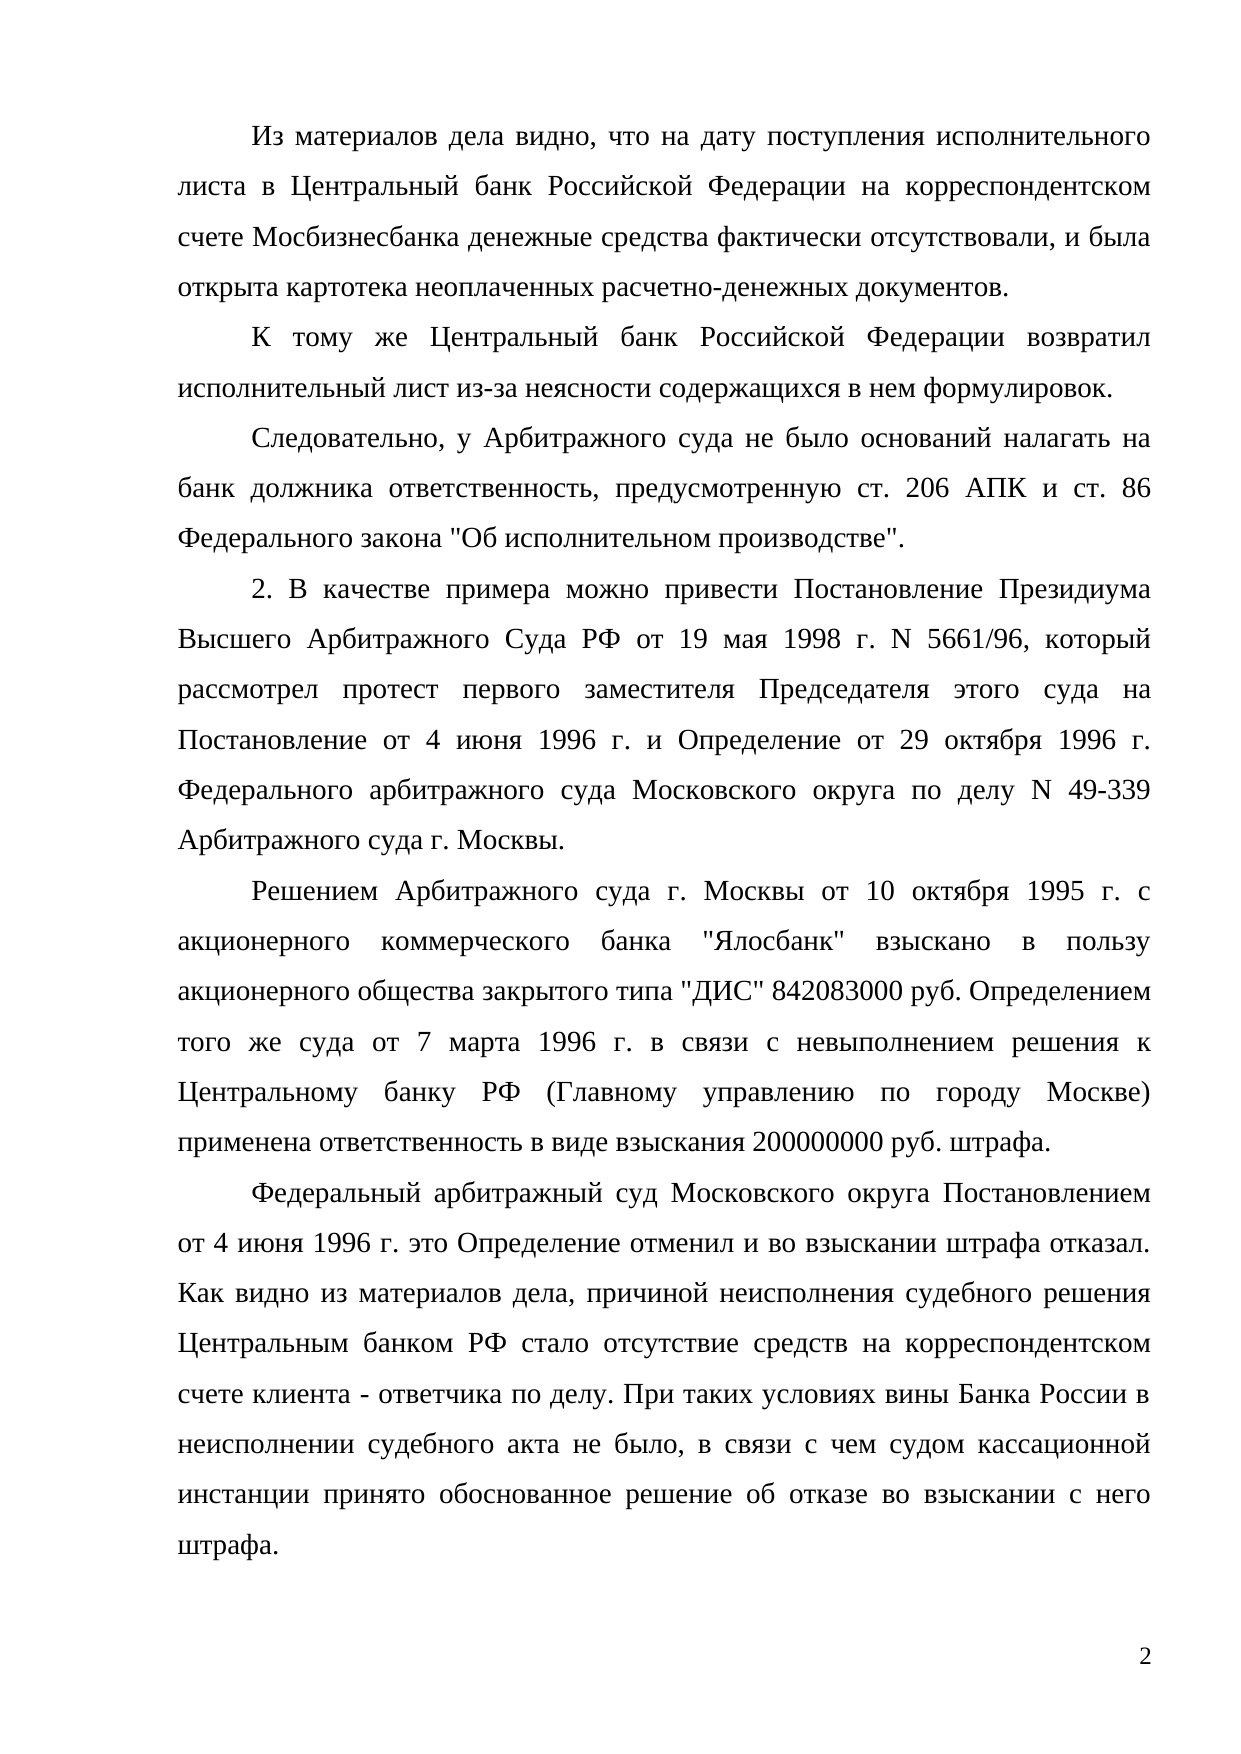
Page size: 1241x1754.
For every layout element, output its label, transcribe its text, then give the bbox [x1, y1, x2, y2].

text 2. В качестве примера можно привести Постановление Президиума Высшего Арбитражного Суда РФ от 19 мая 1998 г. N 5661/96, который рассмотрел протест первого заместителя Председателя этого суда на Постановление от 4 июня 1996 г. и Определение от 29 октября 1996 г. Федерального арбитражного суда Московского округа по делу N 49-339 Арбитражного суда г. Москвы. [177, 571, 1152, 856]
text К тому же Центральный банк Российской Федерации возвратил исполнительный лист из-за неясности содержащихся в нем формулировок. [177, 319, 1152, 403]
text Решением Арбитражного суда г. Москвы от 10 октября 1995 г. с акционерного коммерческого банка "Ялосбанк" взыскано в пользу акционерного общества закрытого типа "ДИС" 842083000 руб. Определением того же суда от 7 марта 1996 г. в связи с невыполнением решения к Центральному банку РФ (Главному управлению по городу Москве) применена ответственность в виде взыскания 200000000 руб. штрафа. [177, 873, 1152, 1158]
text Следовательно, у Арбитражного суда не было оснований налагать на банк должника ответственность, предусмотренную ст. 206 АПК и ст. 86 Федерального закона "Об исполнительном производстве". [177, 420, 1152, 554]
text Из материалов дела видно, что на дату поступления исполнительного листа в Центральный банк Российской Федерации на корреспондентском счете Мосбизнесбанка денежные средства фактически отсутствовали, и была открыта картотека неоплаченных расчетно-денежных документов. [177, 118, 1152, 303]
text Федеральный арбитражный суд Московского округа Постановлением от 4 июня 1996 г. это Определение отменил и во взыскании штрафа отказал. Как видно из материалов дела, причиной неисполнения судебного решения Центральным банком РФ стало отсутствие средств на корреспондентском счете клиента - ответчика по делу. При таких условиях вины Банка России в неисполнении судебного акта не было, в связи с чем судом кассационной инстанции принято обоснованное решение об отказе во взыскании с него штрафа. [177, 1175, 1152, 1560]
